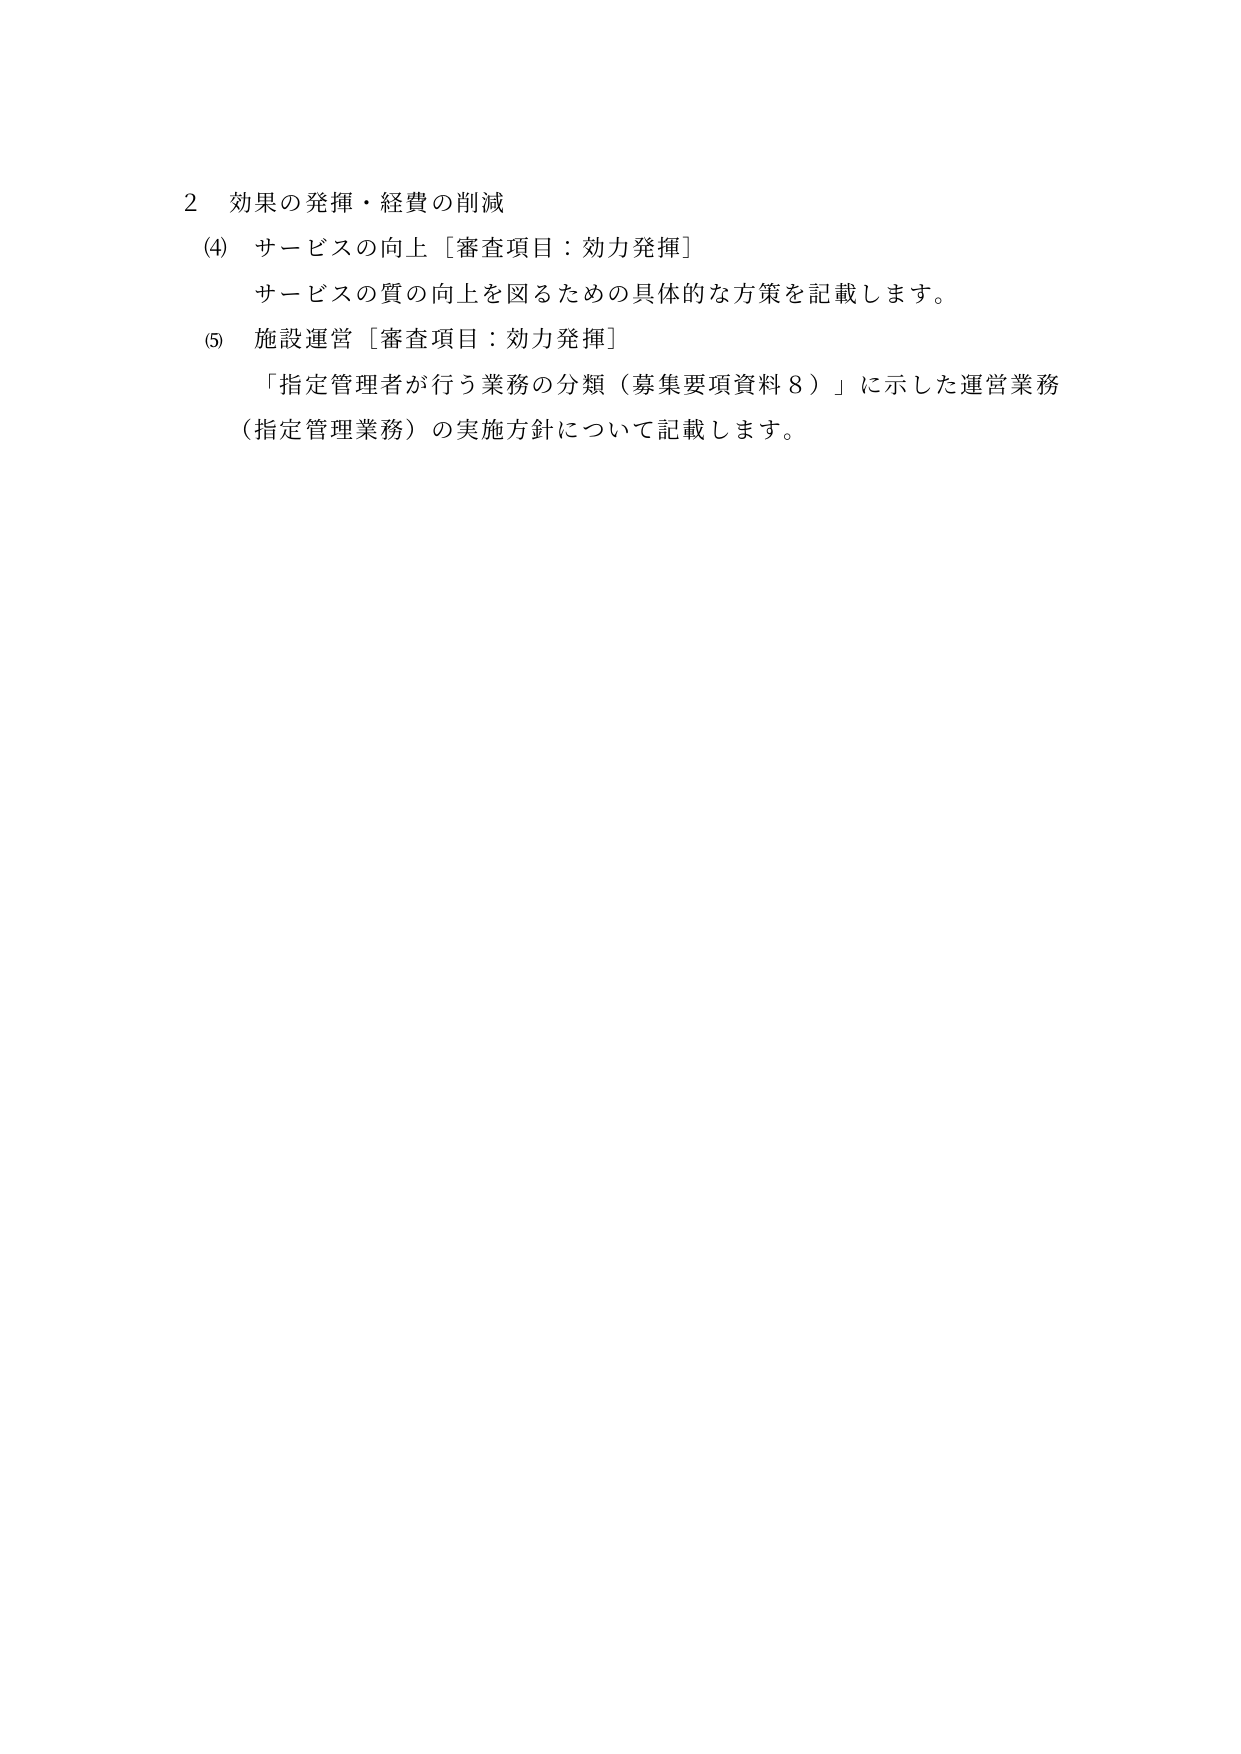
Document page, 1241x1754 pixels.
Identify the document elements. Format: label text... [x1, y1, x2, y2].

text ２ 効果の発揮・経費の削減 [179, 179, 1061, 224]
text ⑷ サービスの向上［審査項目：効力発揮］ [179, 224, 1061, 270]
text ⑸ 施設運営［審査項目：効力発揮］ [179, 315, 1061, 361]
text サービスの質の向上を図るための具体的な方策を記載します。 [179, 270, 1061, 315]
text 「指定管理者が行う業務の分類（募集要項資料８）」に示した運営業務（指定管理業務）の実施方針について記載します。 [179, 361, 1061, 452]
